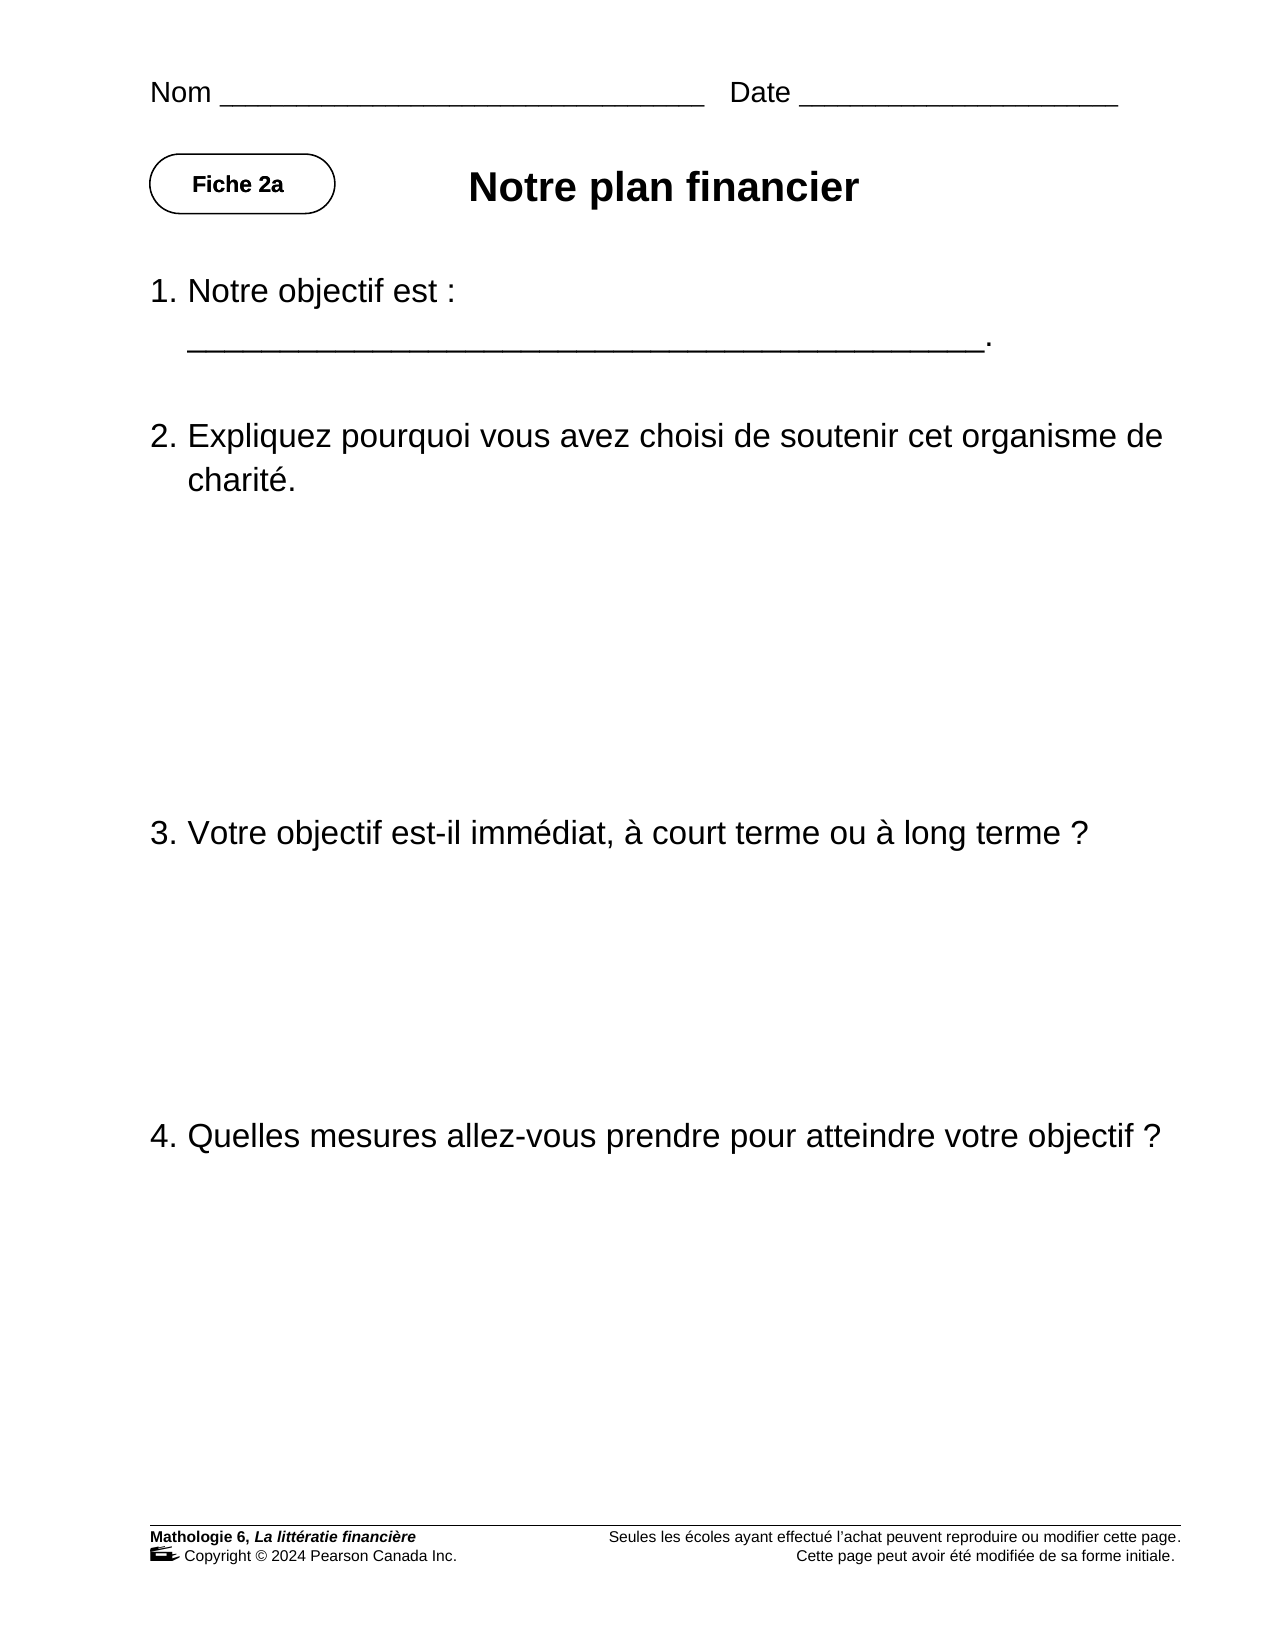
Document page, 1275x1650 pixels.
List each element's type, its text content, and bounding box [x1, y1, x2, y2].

text 1. Notre objectif est : ___________________________________________. [150, 271, 1181, 354]
picture [150, 1546, 180, 1561]
text 2. Expliquez pourquoi vous avez choisi de soutenir cet organisme de charité. [150, 416, 1181, 499]
text 3. Votre objectif est-il immédiat, à court terme ou à long terme ? [150, 813, 1181, 852]
text 4. Quelles mesures allez-vous prendre pour atteindre votre objectif ? [150, 1116, 1181, 1154]
